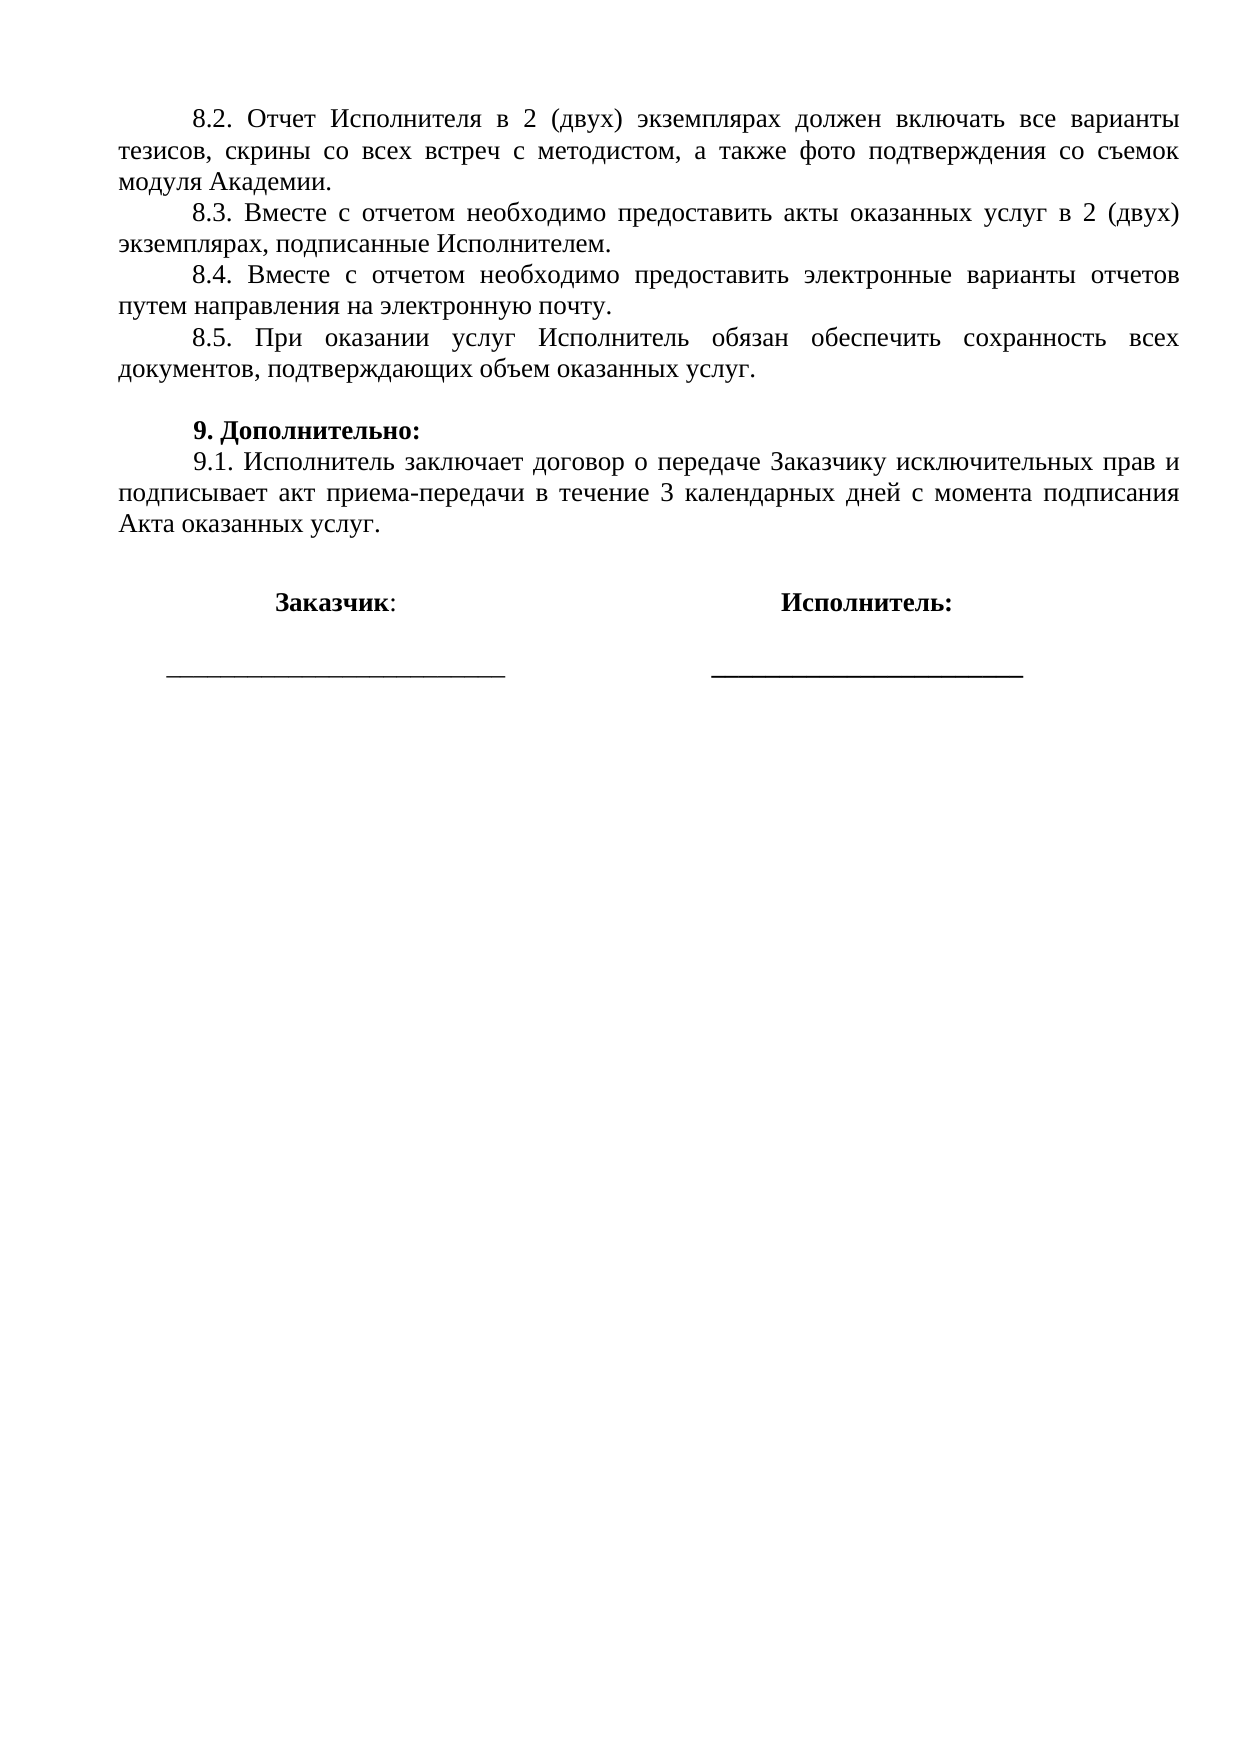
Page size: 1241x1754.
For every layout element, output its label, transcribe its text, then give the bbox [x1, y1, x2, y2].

text 9.1. Исполнитель заключает договор о передаче Заказчику исключительных прав и подписывает акт приема-передачи в течение 3 календарных дней с момента подписания Акта оказанных услуг. [118, 445, 1181, 539]
table_header Исполнитель: _______________________ [565, 587, 1096, 742]
text 8.4. Вместе с отчетом необходимо предоставить электронные варианты отчетов путем направления на электронную почту. [118, 258, 1181, 321]
text 8.3. Вместе с отчетом необходимо предоставить акты оказанных услуг в 2 (двух) экземплярах, подписанные Исполнителем. [118, 196, 1181, 258]
text 9. Дополнительно: [118, 414, 1181, 445]
text 8.2. Отчет Исполнителя в 2 (двух) экземплярах должен включать все варианты тезисов, скрины со всех встреч с методистом, а также фото подтверждения со съемок модуля Академии. [118, 103, 1181, 196]
table_header Заказчик: _________________________ [107, 587, 565, 742]
text 8.5. При оказании услуг Исполнитель обязан обеспечить сохранность всех документов, подтверждающих объем оказанных услуг. [118, 321, 1181, 383]
